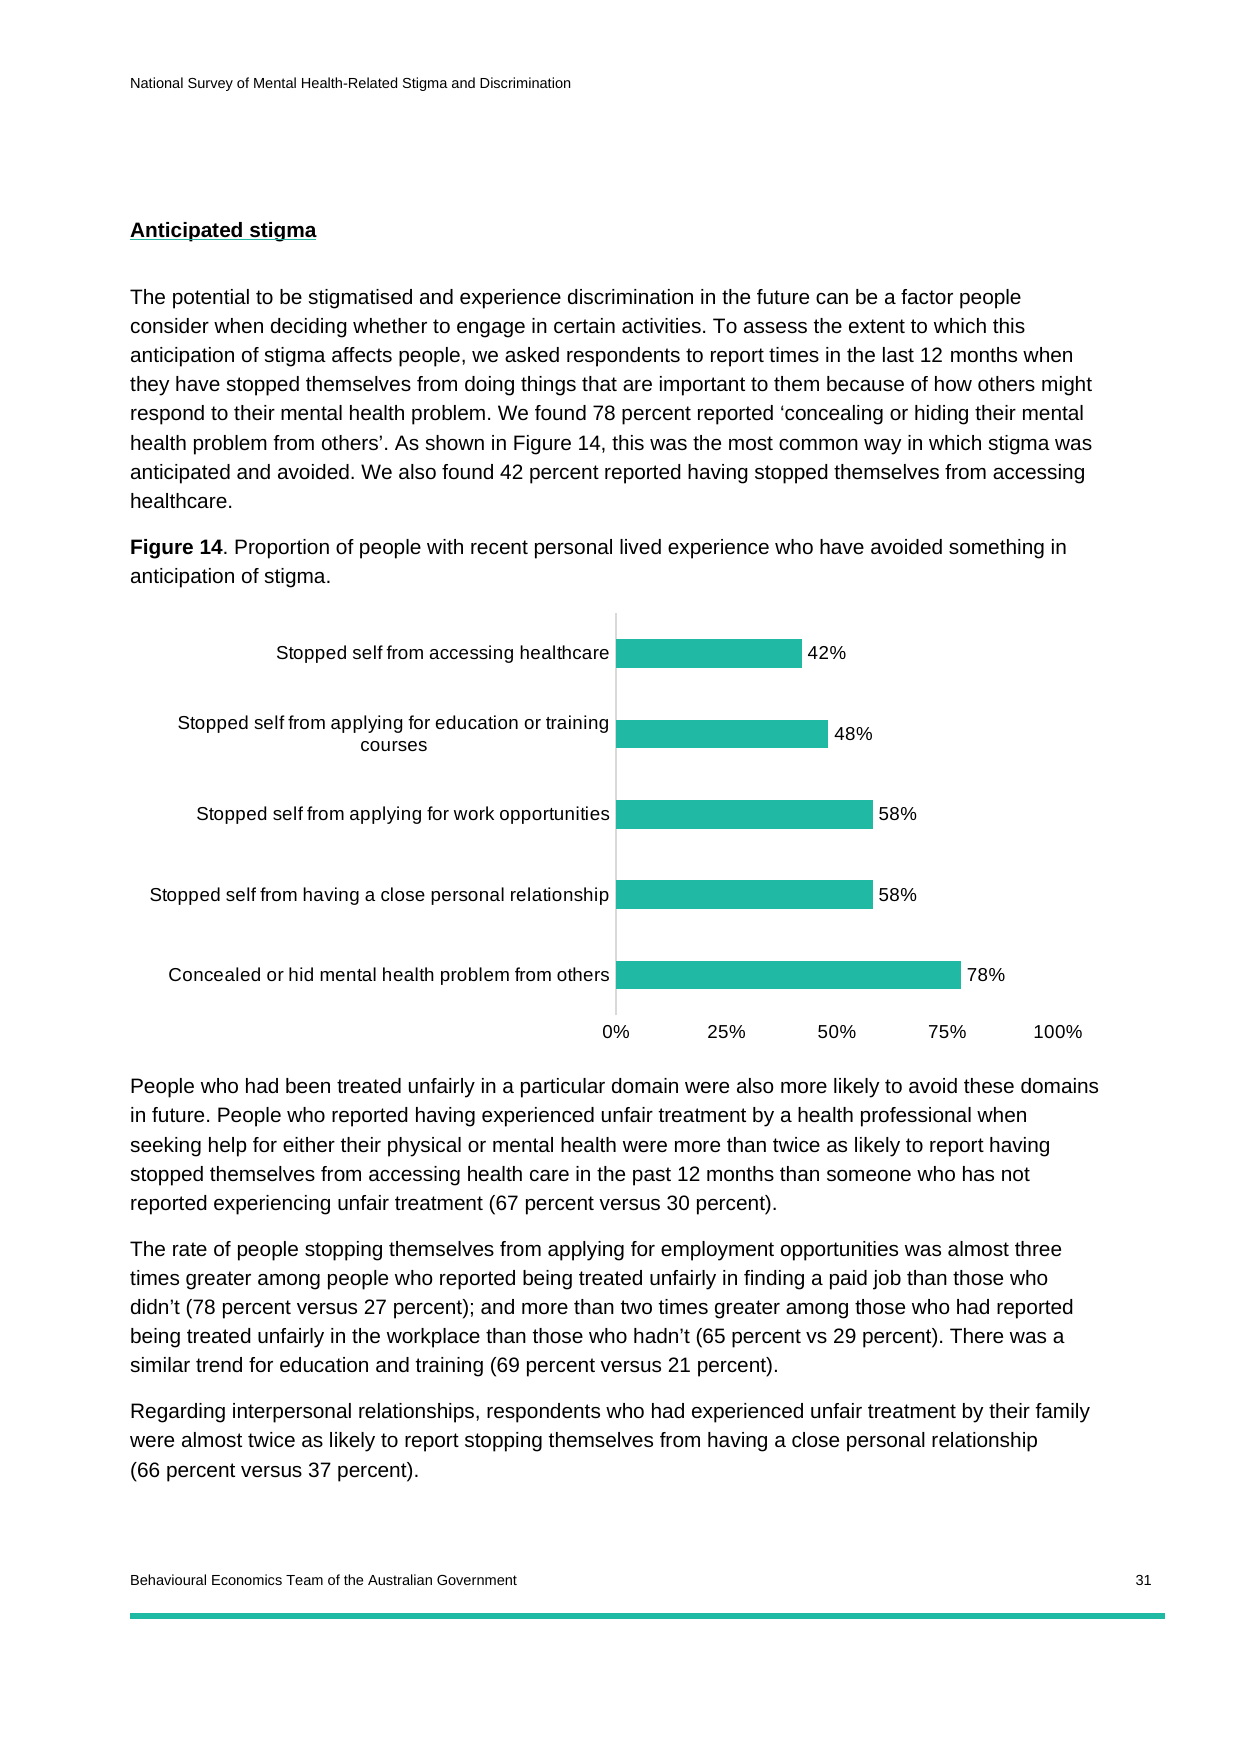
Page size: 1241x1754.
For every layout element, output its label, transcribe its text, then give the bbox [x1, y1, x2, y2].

text The potential to be stigmatised and experience discrimination in the future can be a factor people consider when deciding whether to engage in certain activities. To assess the extent to which this anticipation of stigma affects people, we asked respondents to report times in the last 12 months when they have stopped themselves from doing things that are important to them because of how others might respond to their mental health problem. We found 78 percent reported ‘concealing or hiding their mental health problem from others’. As shown in Figure 14, this was the most common way in which stigma was anticipated and avoided. We also found 42 percent reported having stopped themselves from accessing healthcare. [130, 279, 1104, 513]
text The rate of people stopping themselves from applying for employment opportunities was almost three times greater among people who reported being treated unfairly in finding a paid job than those who didn’t (78 percent versus 27 percent); and more than two times greater among those who had reported being treated unfairly in the workplace than those who hadn’t (65 percent vs 29 percent). There was a similar trend for education and training (69 percent versus 21 percent). [130, 1231, 1104, 1377]
text Regarding interpersonal relationships, respondents who had experienced unfair treatment by their family were almost twice as likely to report stopping themselves from having a close personal relationship (66 percent versus 37 percent). [130, 1394, 1104, 1481]
text People who had been treated unfairly in a particular domain were also more likely to avoid these domains in future. People who reported having experienced unfair treatment by a health professional when seeking help for either their physical or mental health were more than twice as likely to report having stopped themselves from accessing health care in the past 12 months than someone who has not reported experiencing unfair treatment (67 percent versus 30 percent). [130, 1069, 1104, 1215]
text Figure 14. Proportion of people with recent personal lived experience who have avoided something in anticipation of stigma. [130, 529, 1104, 588]
subtitle Anticipated stigma [130, 213, 1104, 242]
